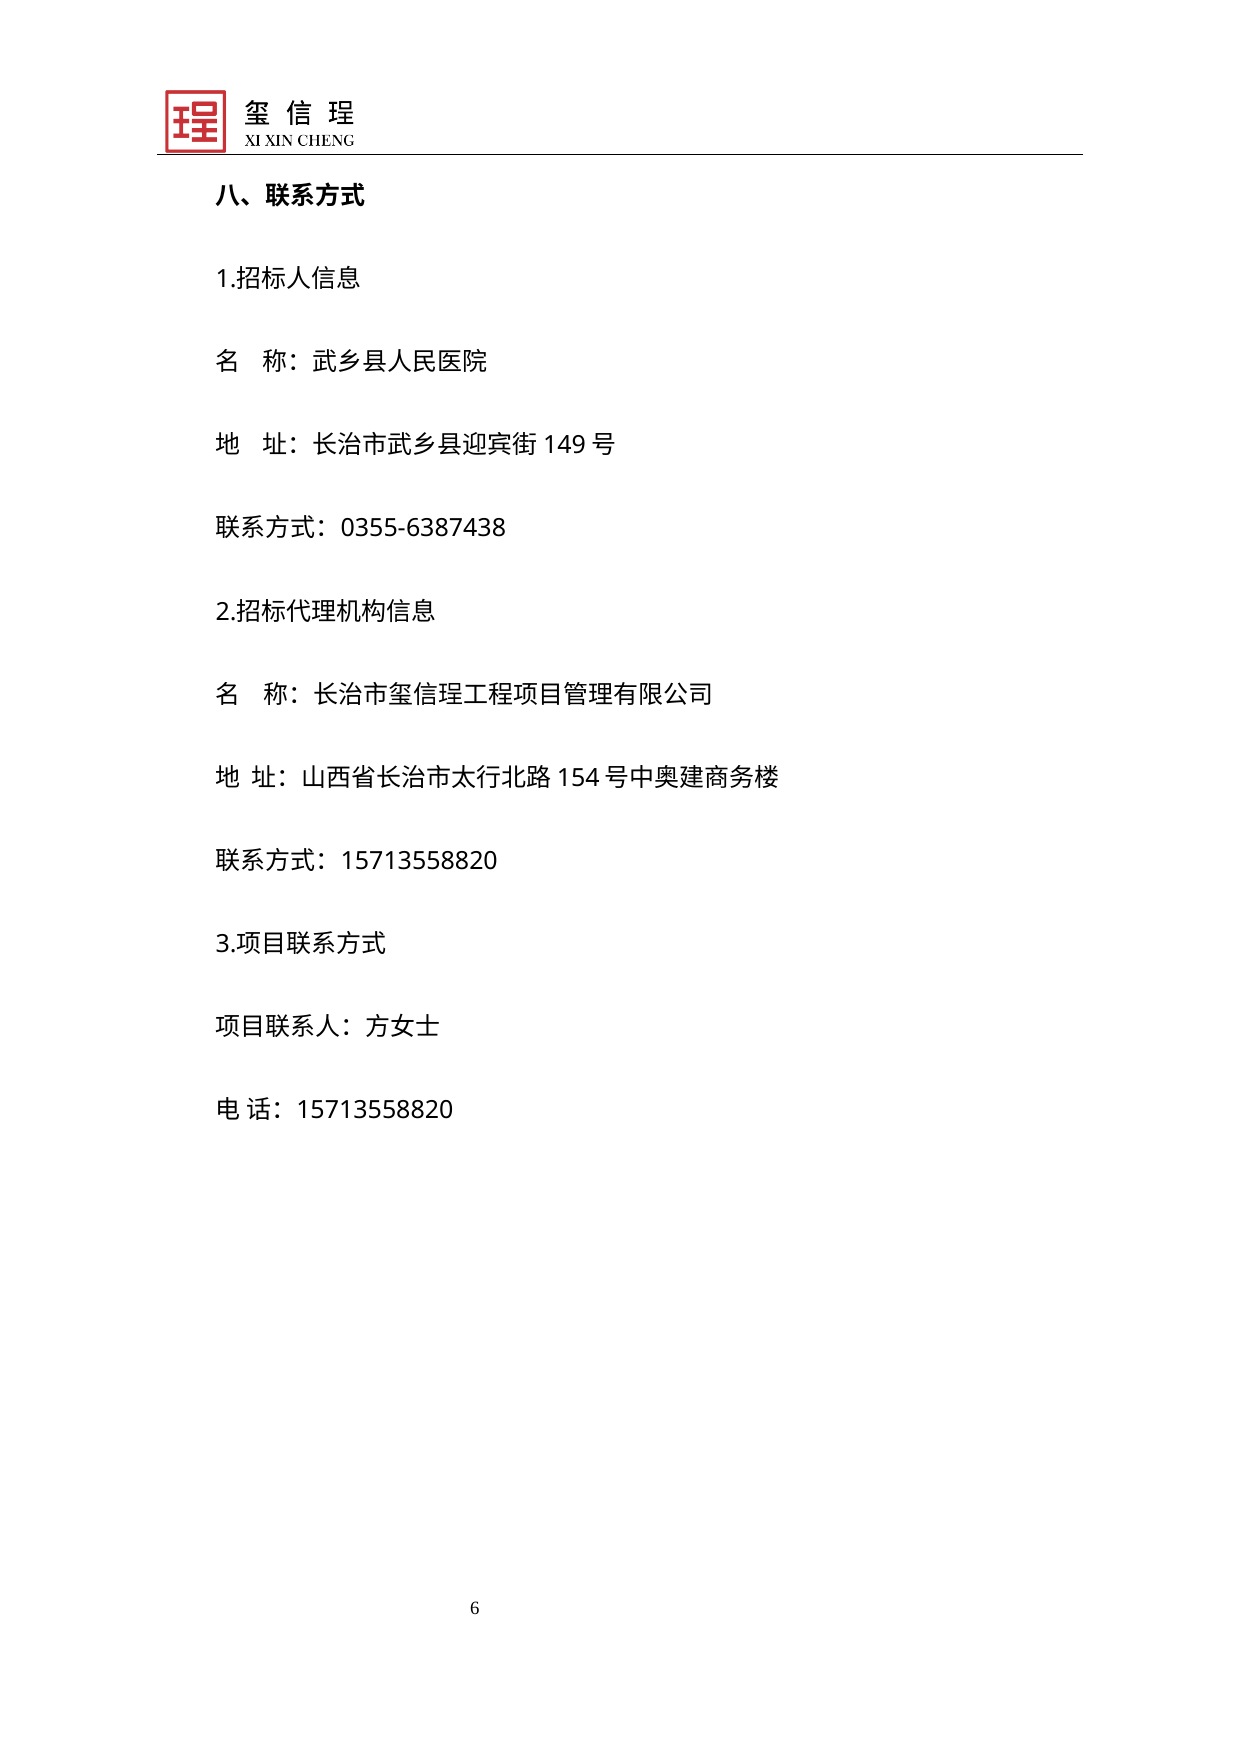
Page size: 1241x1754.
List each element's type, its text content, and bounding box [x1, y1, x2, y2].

picture [165, 90, 354, 153]
text 3.项目联系方式 [165, 909, 1075, 974]
text 名 称：长治市玺信珵工程项目管理有限公司 [165, 660, 1075, 725]
text 联系方式：15713558820 [165, 826, 1075, 891]
text 地 址：山西省长治市太行北路154号中奥建商务楼 [165, 743, 1075, 808]
text 2.招标代理机构信息 [165, 577, 1075, 642]
text 联系方式：0355-6387438 [165, 493, 1075, 558]
text 1.招标人信息 [165, 244, 1075, 309]
text 电 话：15713558820 [165, 1075, 1075, 1140]
text 名 称：武乡县人民医院 [165, 327, 1075, 392]
text 项目联系人：方女士 [165, 992, 1075, 1057]
text 八、联系方式 [165, 161, 1075, 226]
text 地 址：长治市武乡县迎宾街149号 [165, 410, 1075, 475]
